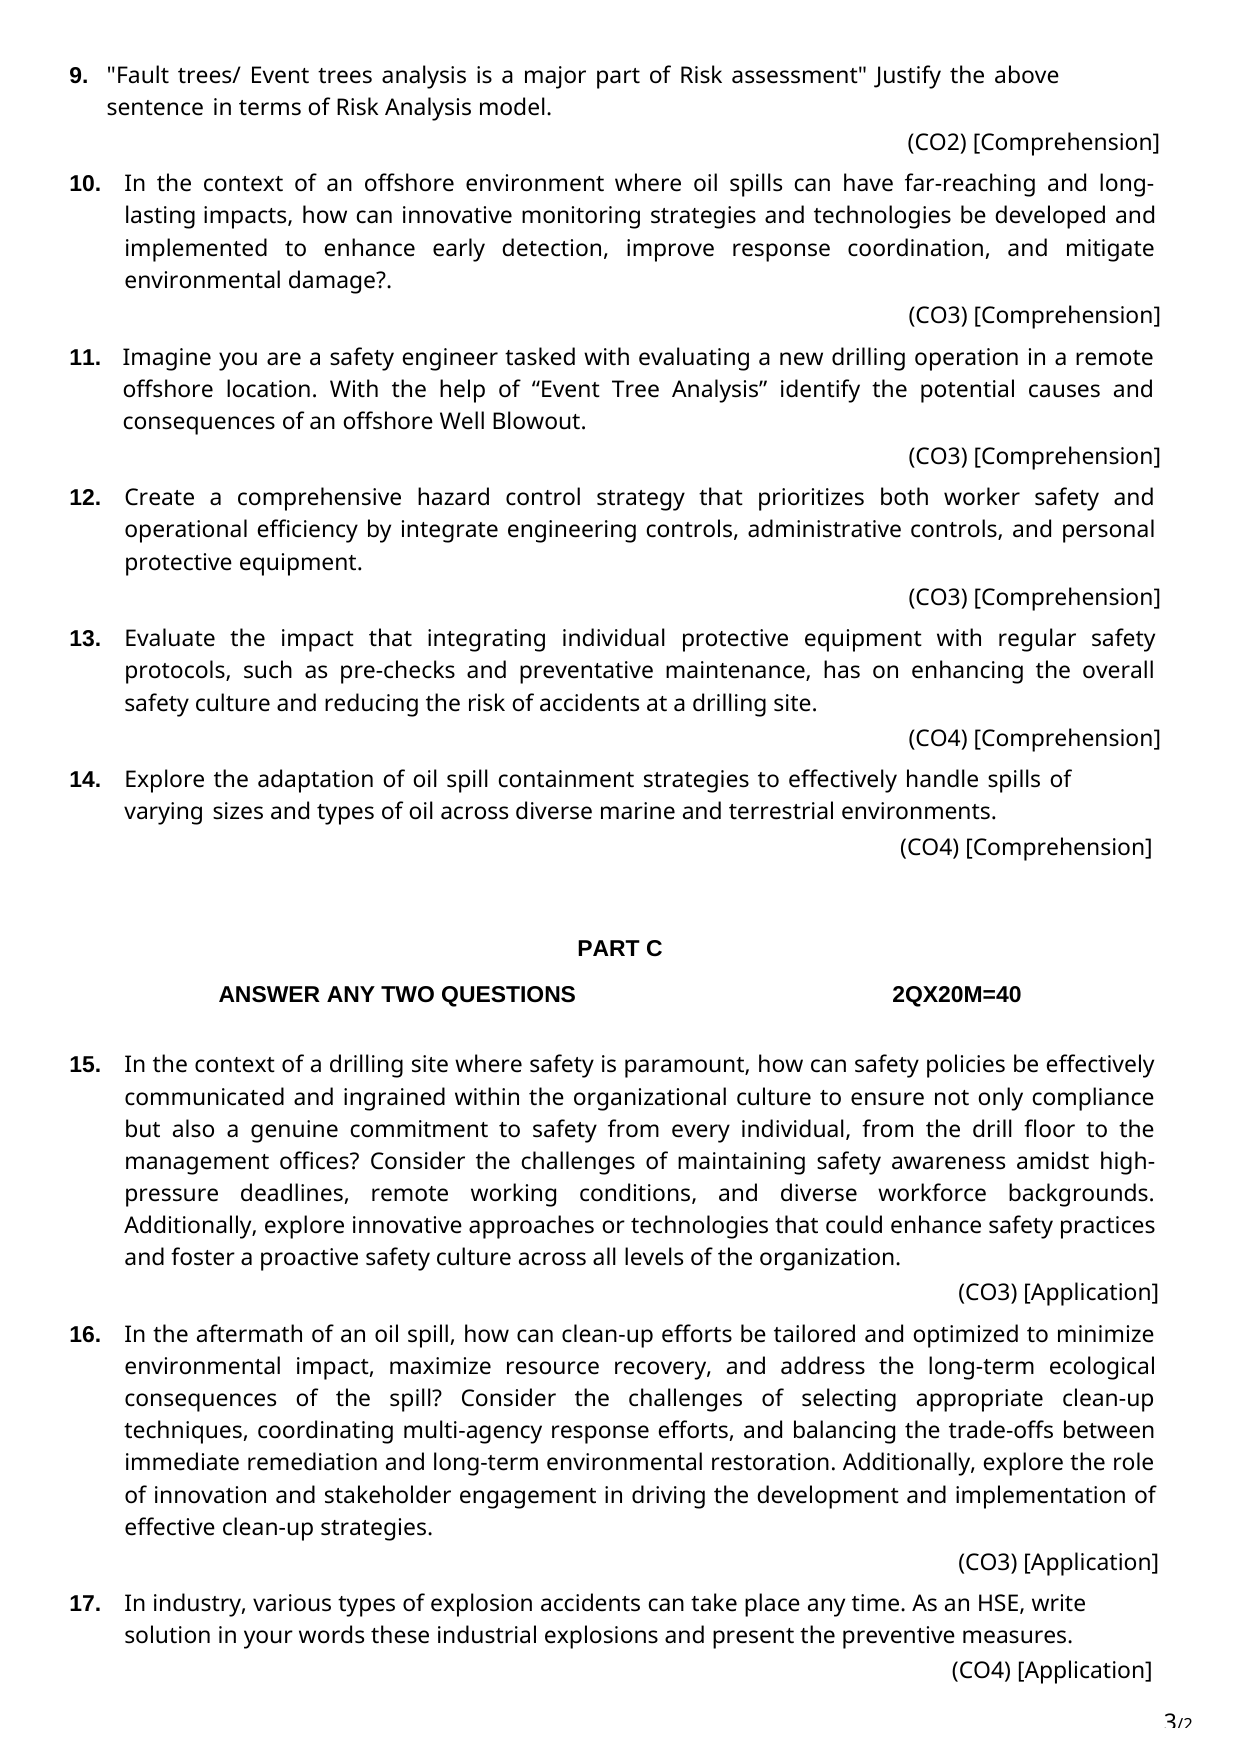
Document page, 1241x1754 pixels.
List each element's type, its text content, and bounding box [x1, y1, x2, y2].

list Create a comprehensive hazard control strategy that prioritizes both worker safety and operational efficiency by integrate engineering controls, administrative controls, and personal protective equipment. [69, 481, 1156, 577]
text PART C [54, 935, 1185, 961]
text (CO4) [Comprehension] [908, 722, 1194, 753]
list Explore the adaptation of oil spill containment strategies to effectively handle spills of varying sizes and types of oil across diverse marine and terrestrial environments. [69, 763, 1156, 826]
text (CO2) [Comprehension] [907, 126, 1194, 157]
text ANSWER ANY TWO QUESTIONS 2QX20M=40 [54, 981, 1185, 1007]
list In the context of an offshore environment where oil spills can have far-reaching and long-lasting impacts, how can innovative monitoring strategies and technologies be developed and implemented to enhance early detection, improve response coordination, and mitigate environmental damage?. [69, 167, 1156, 295]
list Evaluate the impact that integrating individual protective equipment with regular safety protocols, such as pre-checks and preventative maintenance, has on enhancing the overall safety culture and reducing the risk of accidents at a drilling site. [69, 622, 1156, 718]
text (CO3) [Comprehension] [908, 581, 1194, 612]
text (CO4) [Comprehension] [54, 830, 1153, 862]
list In the aftermath of an oil spill, how can clean-up efforts be tailored and optimized to minimize environmental impact, maximize resource recovery, and address the long-term ecological consequences of the spill? Consider the challenges of selecting appropriate clean-up techniques, coordinating multi-agency response efforts, and balancing the trade-offs between immediate remediation and long-term environmental restoration. Additionally, explore the role of innovation and stakeholder engagement in driving the development and implementation of effective clean-up strategies. [69, 1318, 1156, 1542]
text (CO3) [Comprehension] [908, 299, 1194, 330]
text (CO3) [Application] [958, 1546, 1194, 1577]
list In the context of a drilling site where safety is paramount, how can safety policies be effectively communicated and ingrained within the organizational culture to ensure not only compliance but also a genuine commitment to safety from every individual, from the drill floor to the management offices? Consider the challenges of maintaining safety awareness amidst high-pressure deadlines, remote working conditions, and diverse workforce backgrounds. Additionally, explore innovative approaches or technologies that could enhance safety practices and foster a proactive safety culture across all levels of the organization. [69, 1048, 1156, 1273]
text (CO4) [Application] [54, 1654, 1153, 1686]
list In industry, various types of explosion accidents can take place any time. As an HSE, write solution in your words these industrial explosions and present the preventive measures. [69, 1587, 1156, 1650]
text (CO3) [Application] [958, 1276, 1194, 1307]
text (CO3) [Comprehension] [908, 440, 1194, 471]
list "Fault trees/ Event trees analysis is a major part of Risk assessment" Justify the above sentence in terms of Risk Analysis model. [69, 59, 1155, 122]
list Imagine you are a safety engineer tasked with evaluating a new drilling operation in a remote offshore location. With the help of “Event Tree Analysis” identify the potential causes and consequences of an offshore Well Blowout. [69, 340, 1156, 436]
